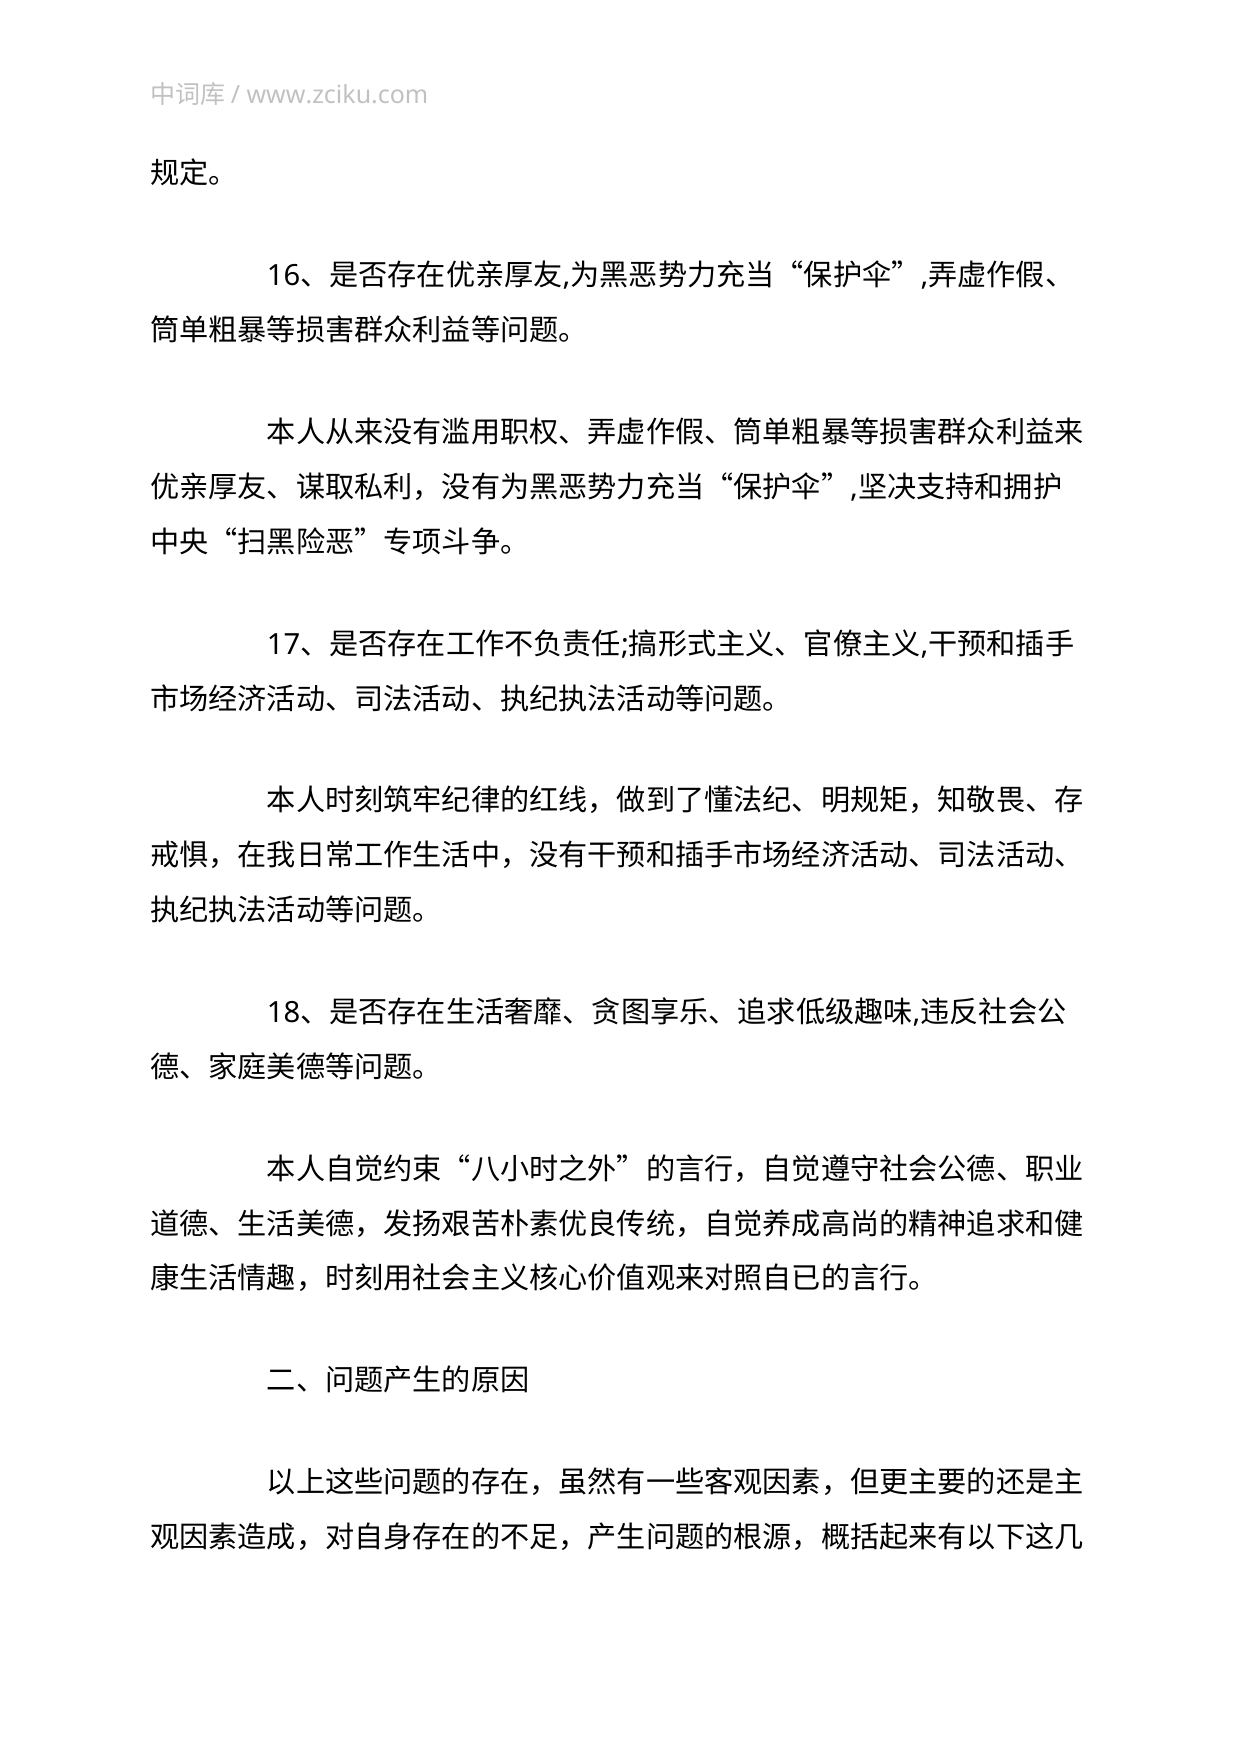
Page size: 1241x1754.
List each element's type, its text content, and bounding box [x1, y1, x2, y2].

text 17、是否存在工作不负责任;搞形式主义、官僚主义,干预和插手市场经济活动、司法活动、执纪执法活动等问题。 [150, 620, 1090, 717]
text 18、是否存在生活奢靡、贪图享乐、追求低级趣味,违反社会公德、家庭美德等问题。 [150, 988, 1090, 1086]
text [150, 150, 1090, 192]
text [150, 1459, 1090, 1556]
text 二、问题产生的原因 [150, 1357, 1090, 1399]
text 本人从来没有滥用职权、弄虚作假、筒单粗暴等损害群众利益来优亲厚友、谋取私利，没有为黑恶势力充当“保护伞”,坚决支持和拥护中央“扫黑险恶”专项斗争。 [150, 408, 1090, 561]
text 本人时刻筑牢纪律的红线，做到了懂法纪、明规矩，知敬畏、存戒惧，在我日常工作生活中，没有干预和插手市场经济活动、司法活动、执纪执法活动等问题。 [150, 777, 1090, 929]
text 本人自觉约束“八小时之外”的言行，自觉遵守社会公德、职业道德、生活美德，发扬艰苦朴素优良传统，自觉养成高尚的精神追求和健康生活情趣，时刻用社会主义核心价值观来对照自已的言行。 [150, 1145, 1090, 1297]
text 16、是否存在优亲厚友,为黑恶势力充当“保护伞”,弄虚作假、筒单粗暴等损害群众利益等问题。 [150, 252, 1090, 349]
